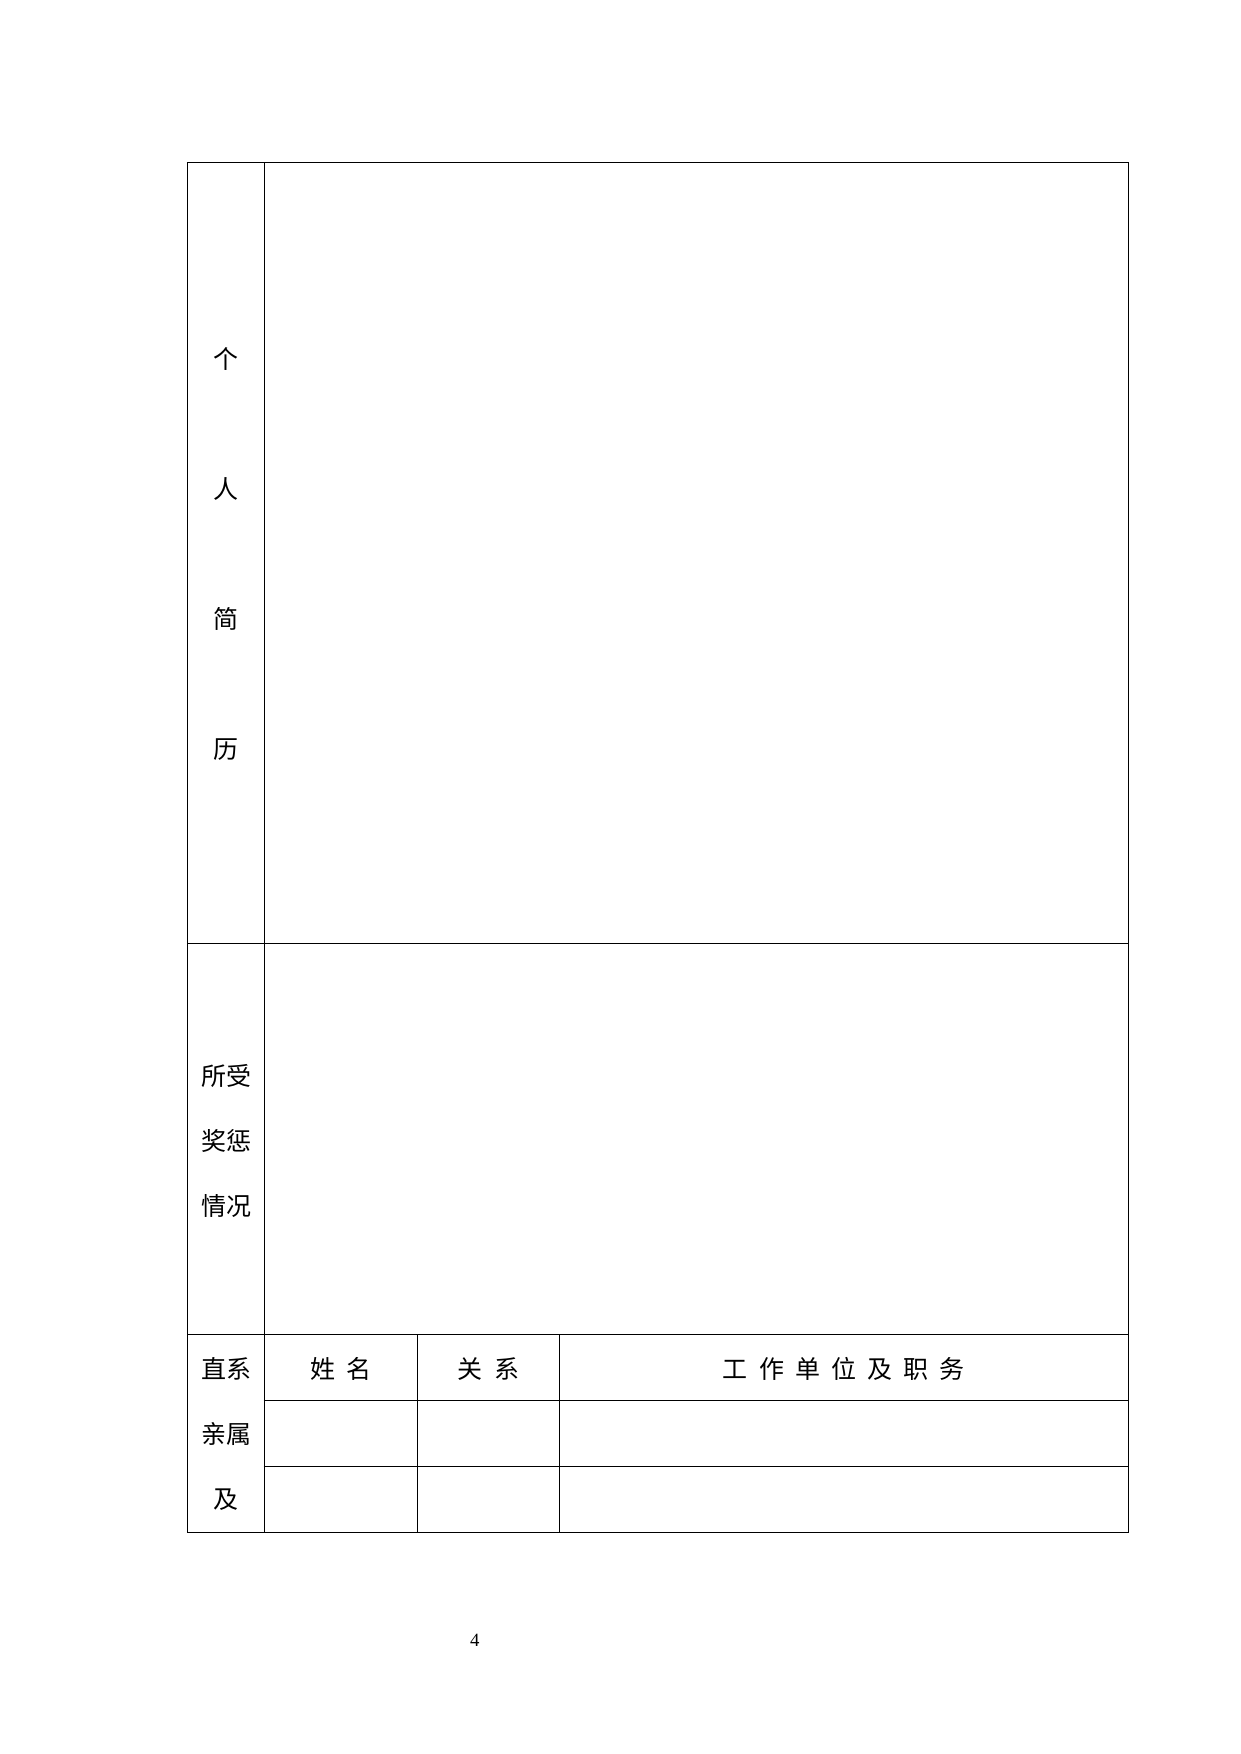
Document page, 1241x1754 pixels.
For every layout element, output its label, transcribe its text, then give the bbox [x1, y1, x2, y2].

table_cell [265, 1401, 417, 1466]
table_cell [265, 1467, 417, 1532]
table_cell [265, 163, 1128, 943]
table_cell 个 人 简 历 [188, 163, 264, 943]
table_cell [418, 1401, 559, 1466]
table_cell 姓 名 [265, 1335, 417, 1400]
table_cell [265, 944, 1128, 1334]
table_cell [560, 1467, 1128, 1532]
table_cell [418, 1467, 559, 1532]
table_cell 直系亲属及 主要社会 关系 [188, 1335, 264, 1532]
table_cell 所受奖惩 情况 [188, 944, 264, 1334]
table_cell 工 作 单 位 及 职 务 [560, 1335, 1128, 1400]
table_cell [560, 1401, 1128, 1466]
table_cell 关 系 [418, 1335, 559, 1400]
